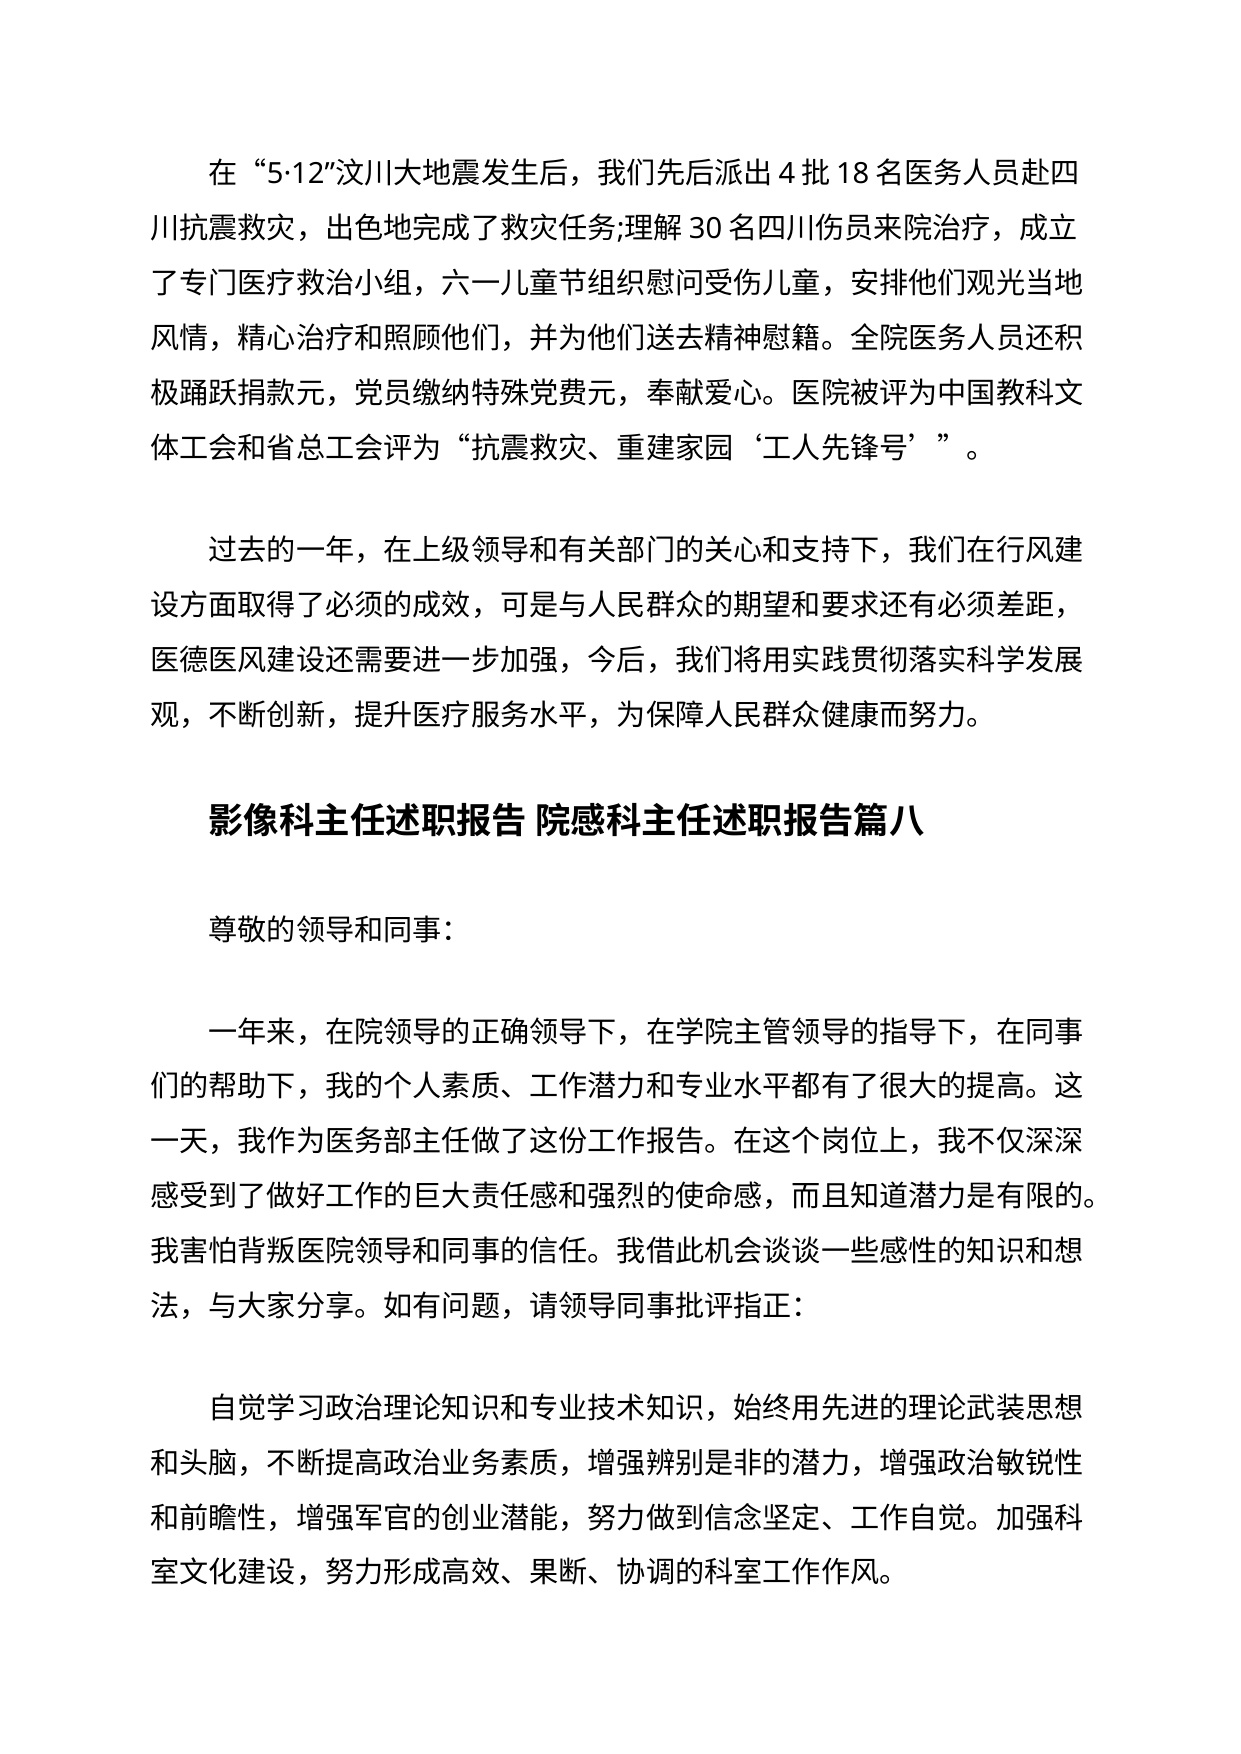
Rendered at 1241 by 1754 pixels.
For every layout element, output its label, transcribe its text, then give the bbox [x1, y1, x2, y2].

text 一年来，在院领导的正确领导下，在学院主管领导的指导下，在同事们的帮助下，我的个人素质、工作潜力和专业水平都有了很大的提高。这一天，我作为医务部主任做了这份工作报告。在这个岗位上，我不仅深深感受到了做好工作的巨大责任感和强烈的使命感，而且知道潜力是有限的。我害怕背叛医院领导和同事的信任。我借此机会谈谈一些感性的知识和想法，与大家分享。如有问题，请领导同事批评指正： [150, 1008, 1090, 1325]
text 在“5·12”汶川大地震发生后，我们先后派出4批18名医务人员赴四川抗震救灾，出色地完成了救灾任务;理解30名四川伤员来院治疗，成立了专门医疗救治小组，六一儿童节组织慰问受伤儿童，安排他们观光当地风情，精心治疗和照顾他们，并为他们送去精神慰籍。全院医务人员还积极踊跃捐款元，党员缴纳特殊党费元，奉献爱心。医院被评为中国教科文体工会和省总工会评为“抗震救灾、重建家园‘工人先锋号’”。 [150, 150, 1090, 467]
text 影像科主任述职报告 院感科主任述职报告篇八 [150, 793, 1090, 844]
text 尊敬的领导和同事： [150, 906, 1090, 949]
text 自觉学习政治理论知识和专业技术知识，始终用先进的理论武装思想和头脑，不断提高政治业务素质，增强辨别是非的潜力，增强政治敏锐性和前瞻性，增强军官的创业潜能，努力做到信念坚定、工作自觉。加强科室文化建设，努力形成高效、果断、协调的科室工作作风。 [150, 1384, 1090, 1591]
text 过去的一年，在上级领导和有关部门的关心和支持下，我们在行风建设方面取得了必须的成效，可是与人民群众的期望和要求还有必须差距，医德医风建设还需要进一步加强，今后，我们将用实践贯彻落实科学发展观，不断创新，提升医疗服务水平，为保障人民群众健康而努力。 [150, 526, 1090, 733]
